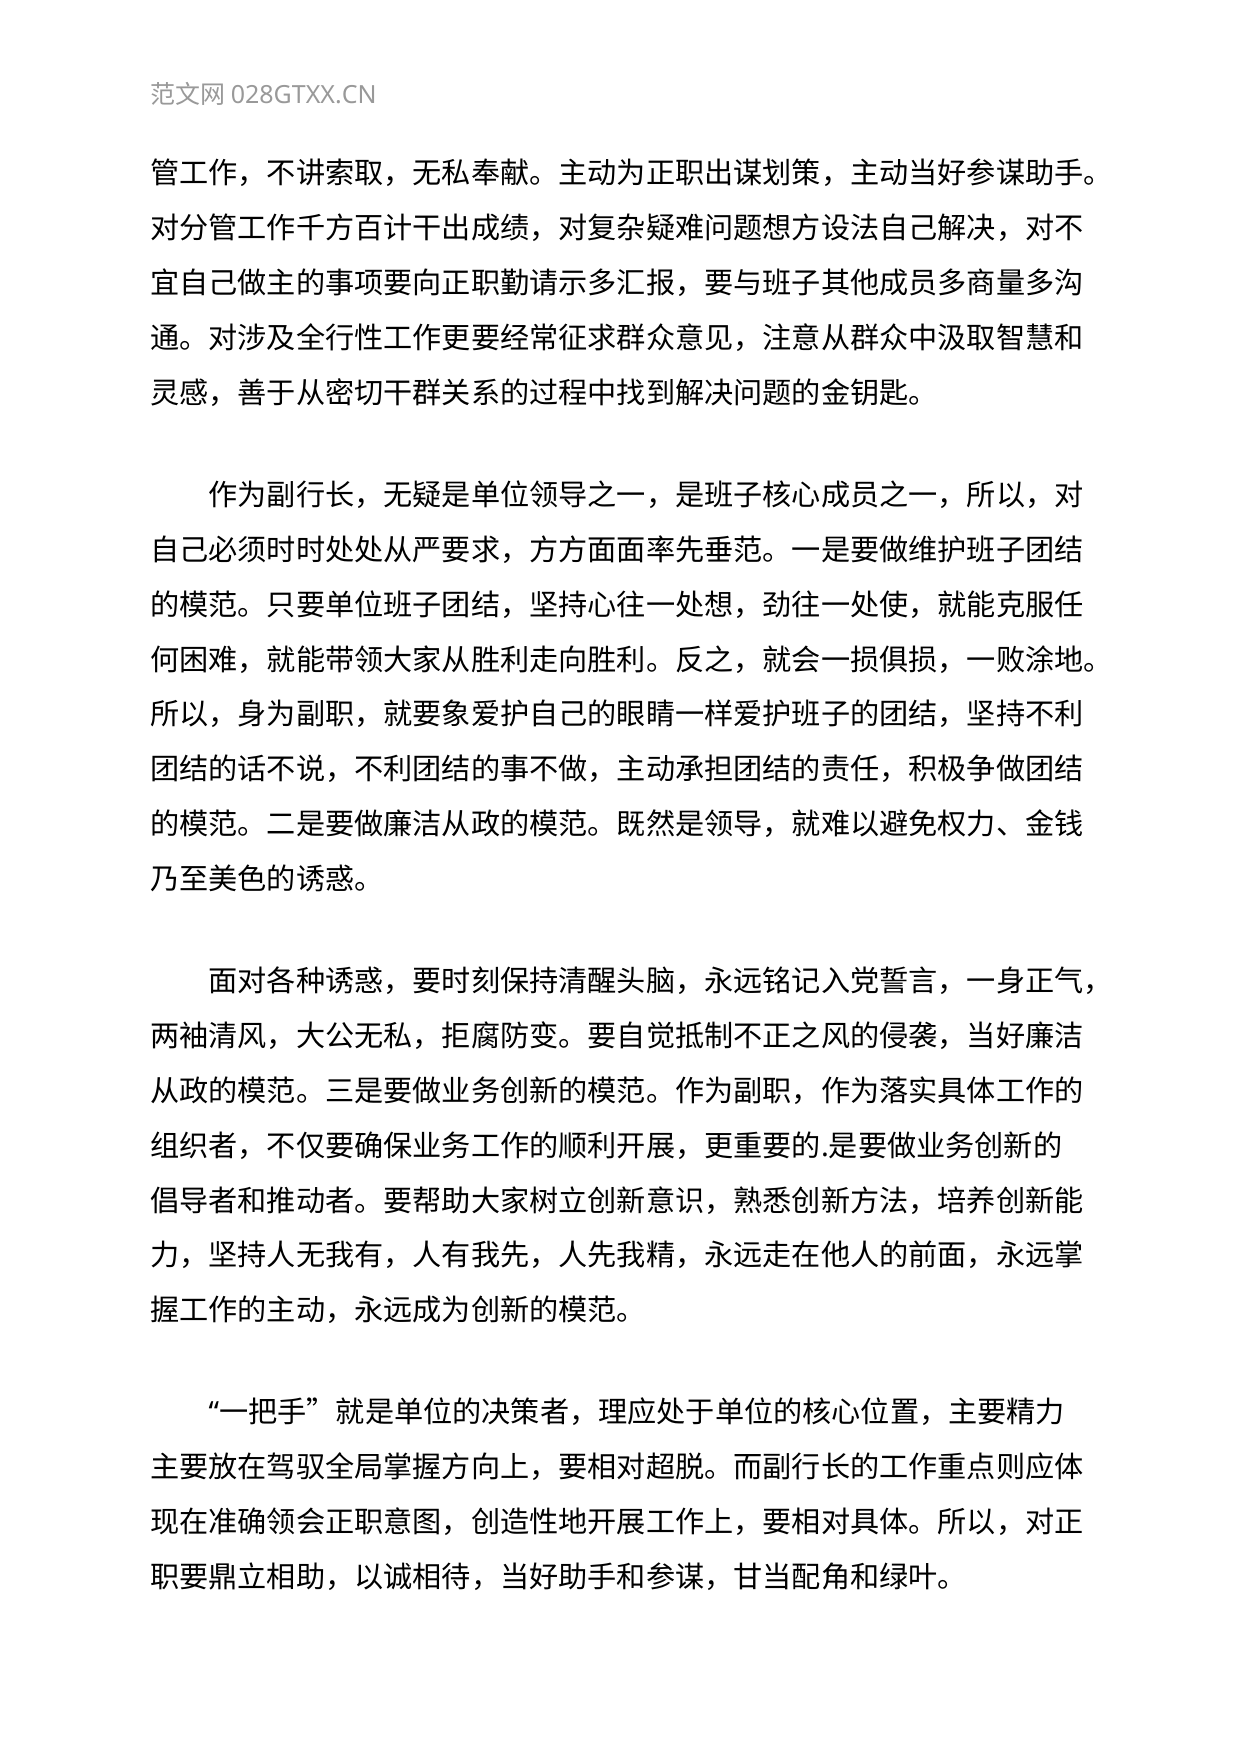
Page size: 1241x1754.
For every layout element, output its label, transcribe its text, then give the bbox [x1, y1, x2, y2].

text “一把手”就是单位的决策者，理应处于单位的核心位置，主要精力主要放在驾驭全局掌握方向上，要相对超脱。而副行长的工作重点则应体现在准确领会正职意图，创造性地开展工作上，要相对具体。所以，对正职要鼎立相助，以诚相待，当好助手和参谋，甘当配角和绿叶。 [150, 1389, 1090, 1596]
text 作为副行长，无疑是单位领导之一，是班子核心成员之一，所以，对自己必须时时处处从严要求，方方面面率先垂范。一是要做维护班子团结的模范。只要单位班子团结，坚持心往一处想，劲往一处使，就能克服任何困难，就能带领大家从胜利走向胜利。反之，就会一损俱损，一败涂地。所以，身为副职，就要象爱护自己的眼睛一样爱护班子的团结，坚持不利团结的话不说，不利团结的事不做，主动承担团结的责任，积极争做团结的模范。二是要做廉洁从政的模范。既然是领导，就难以避免权力、金钱乃至美色的诱惑。 [150, 471, 1090, 898]
text 面对各种诱惑，要时刻保持清醒头脑，永远铭记入党誓言，一身正气，两袖清风，大公无私，拒腐防变。要自觉抵制不正之风的侵袭，当好廉洁从政的模范。三是要做业务创新的模范。作为副职，作为落实具体工作的组织者，不仅要确保业务工作的顺利开展，更重要的.是要做业务创新的倡导者和推动者。要帮助大家树立创新意识，熟悉创新方法，培养创新能力，坚持人无我有，人有我先，人先我精，永远走在他人的前面，永远掌握工作的主动，永远成为创新的模范。 [150, 957, 1090, 1329]
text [150, 150, 1090, 412]
